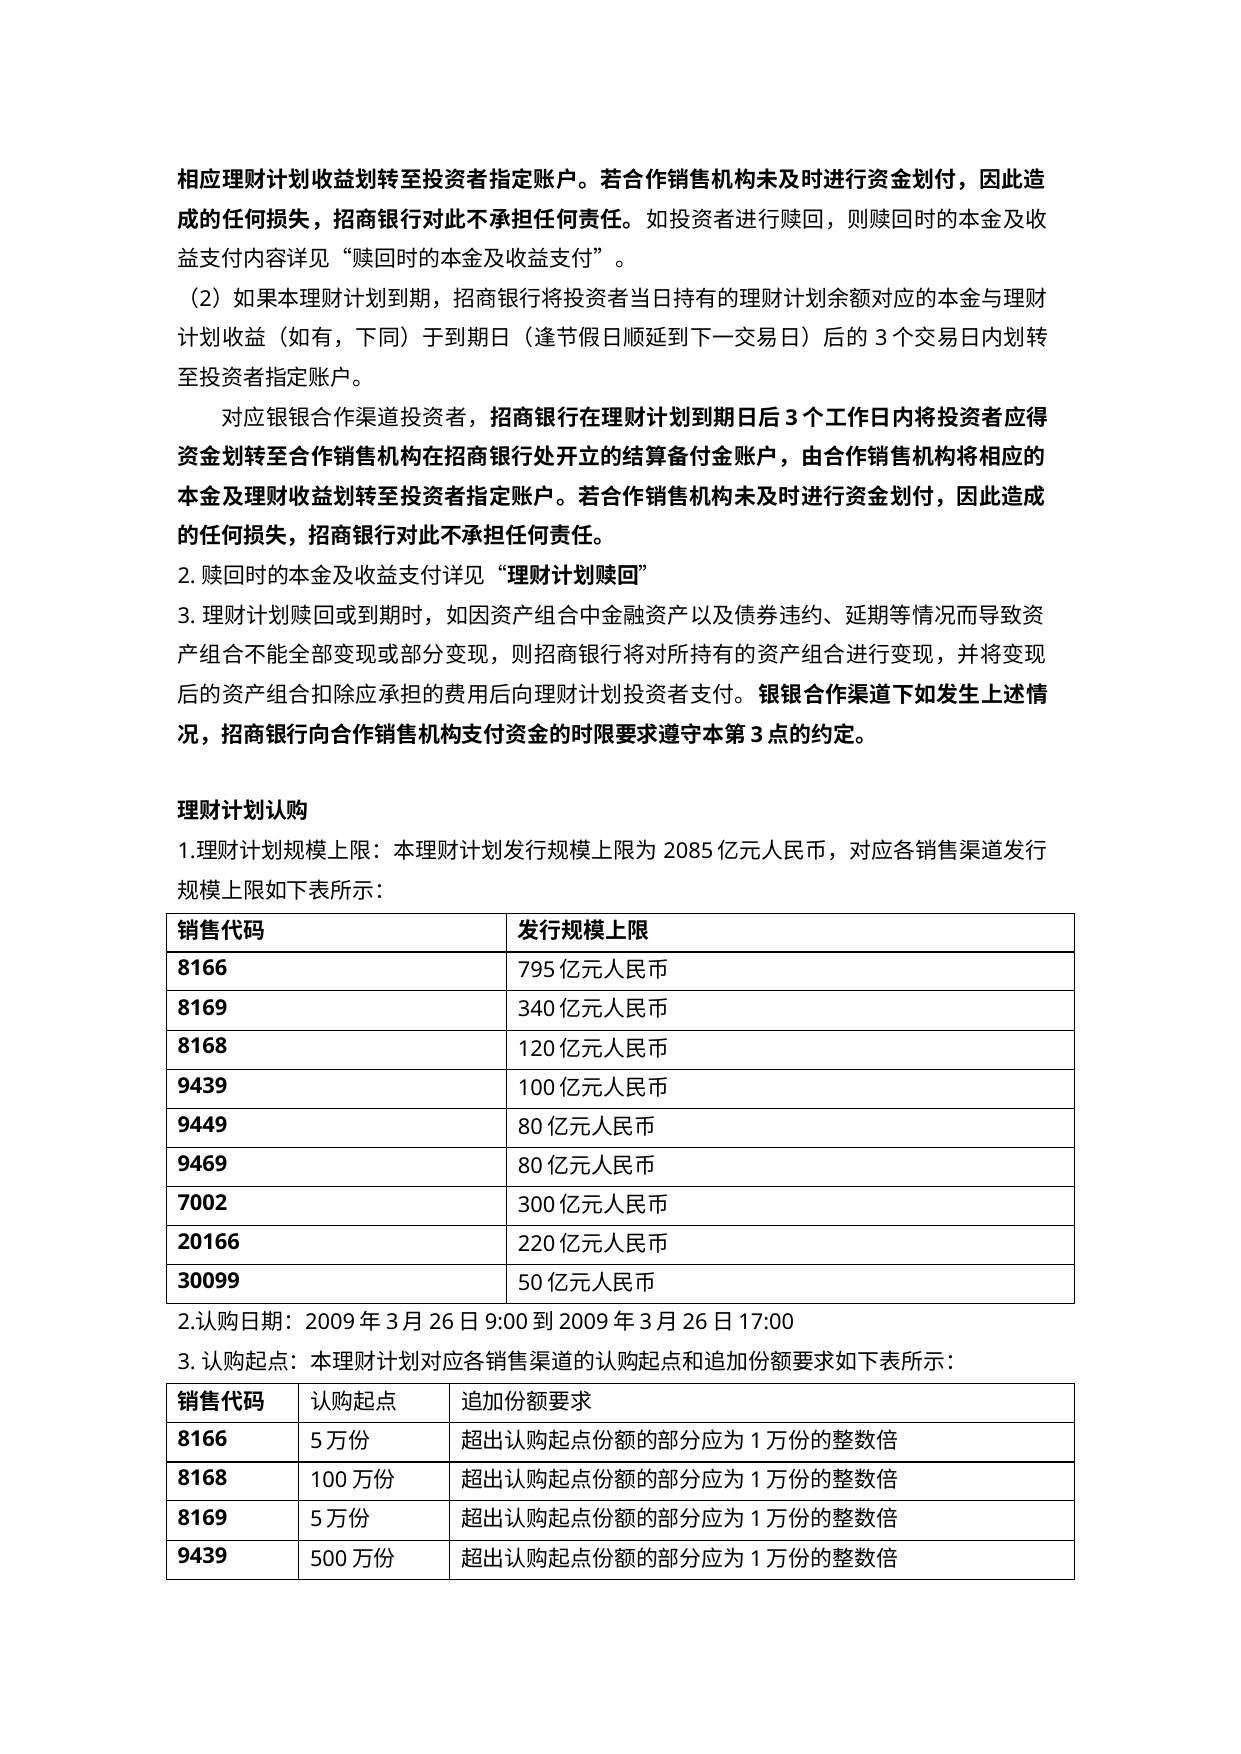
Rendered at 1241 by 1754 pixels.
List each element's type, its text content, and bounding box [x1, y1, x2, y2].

table_cell 9449 [167, 1109, 506, 1147]
table_cell 500万份 [299, 1541, 449, 1578]
table_header 销售代码 [167, 914, 506, 951]
table_cell 8169 [167, 1501, 298, 1539]
table_cell 5万份 [299, 1423, 449, 1461]
table_cell 30099 [167, 1265, 506, 1303]
text 2. 赎回时的本金及收益支付详见“理财计划赎回” [177, 558, 1048, 590]
table_header 追加份额要求 [450, 1384, 1074, 1422]
table_cell 300亿元人民币 [507, 1187, 1074, 1225]
table_cell 9439 [167, 1070, 506, 1108]
table_cell 9469 [167, 1148, 506, 1186]
table_cell 8166 [167, 1423, 298, 1461]
text 对应银银合作渠道投资者，招商银行在理财计划到期日后3个工作日内将投资者应得资金划转至合作销售机构在招商银行处开立的结算备付金账户，由合作销售机构将相应的本金及理财收益划转至投资者指定账户。若合作销售机构未及时进行资金划付，因此造成的任何损失，招商银行对此不承担任何责任。 [177, 400, 1048, 550]
text 理财计划认购 [177, 793, 1048, 825]
table_cell 9439 [167, 1541, 298, 1578]
table_cell 80亿元人民币 [507, 1148, 1074, 1186]
table_header 销售代码 [167, 1384, 298, 1422]
table_cell 8166 [167, 953, 506, 990]
text 2.认购日期：2009年3月26日9:00到2009年3月26日17:00 [177, 1304, 1048, 1336]
table_cell 50亿元人民币 [507, 1265, 1074, 1303]
table_cell 5万份 [299, 1501, 449, 1539]
text （2）如果本理财计划到期，招商银行将投资者当日持有的理财计划余额对应的本金与理财计划收益（如有，下同）于到期日（逢节假日顺延到下一交易日）后的3个交易日内划转至投资者指定账户。 [177, 281, 1048, 392]
table_cell 80亿元人民币 [507, 1109, 1074, 1147]
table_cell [450, 1541, 1074, 1578]
table_cell 100亿元人民币 [507, 1070, 1074, 1108]
table_header 认购起点 [299, 1384, 449, 1422]
text 1.理财计划规模上限：本理财计划发行规模上限为2085亿元人民币，对应各销售渠道发行规模上限如下表所示： [177, 833, 1048, 904]
table_cell 8169 [167, 991, 506, 1029]
table_cell 8168 [167, 1463, 298, 1500]
table_cell 8168 [167, 1031, 506, 1068]
table_cell 7002 [167, 1187, 506, 1225]
table_cell 220亿元人民币 [507, 1226, 1074, 1264]
table_cell 100万份 [299, 1463, 449, 1500]
table_cell 795亿元人民币 [507, 953, 1074, 990]
table_cell 超出认购起点份额的部分应为1万份的整数倍 [450, 1463, 1074, 1500]
table_header 发行规模上限 [507, 914, 1074, 951]
text 3. 认购起点：本理财计划对应各销售渠道的认购起点和追加份额要求如下表所示： [177, 1344, 1048, 1375]
table_cell 340亿元人民币 [507, 991, 1074, 1029]
text 3. 理财计划赎回或到期时，如因资产组合中金融资产以及债券违约、延期等情况而导致资产组合不能全部变现或部分变现，则招商银行将对所持有的资产组合进行变现，并将变现后的资产组合扣除应承担的费用后向理财计划投资者支付。银银合作渠道下如发生上述情况，招商银行向合作销售机构支付资金的时限要求遵守本第3点的约定。 [177, 598, 1048, 748]
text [177, 162, 1048, 273]
table_cell 120亿元人民币 [507, 1031, 1074, 1068]
table_cell 超出认购起点份额的部分应为1万份的整数倍 [450, 1501, 1074, 1539]
table_cell 20166 [167, 1226, 506, 1264]
table_cell 超出认购起点份额的部分应为1万份的整数倍 [450, 1423, 1074, 1461]
